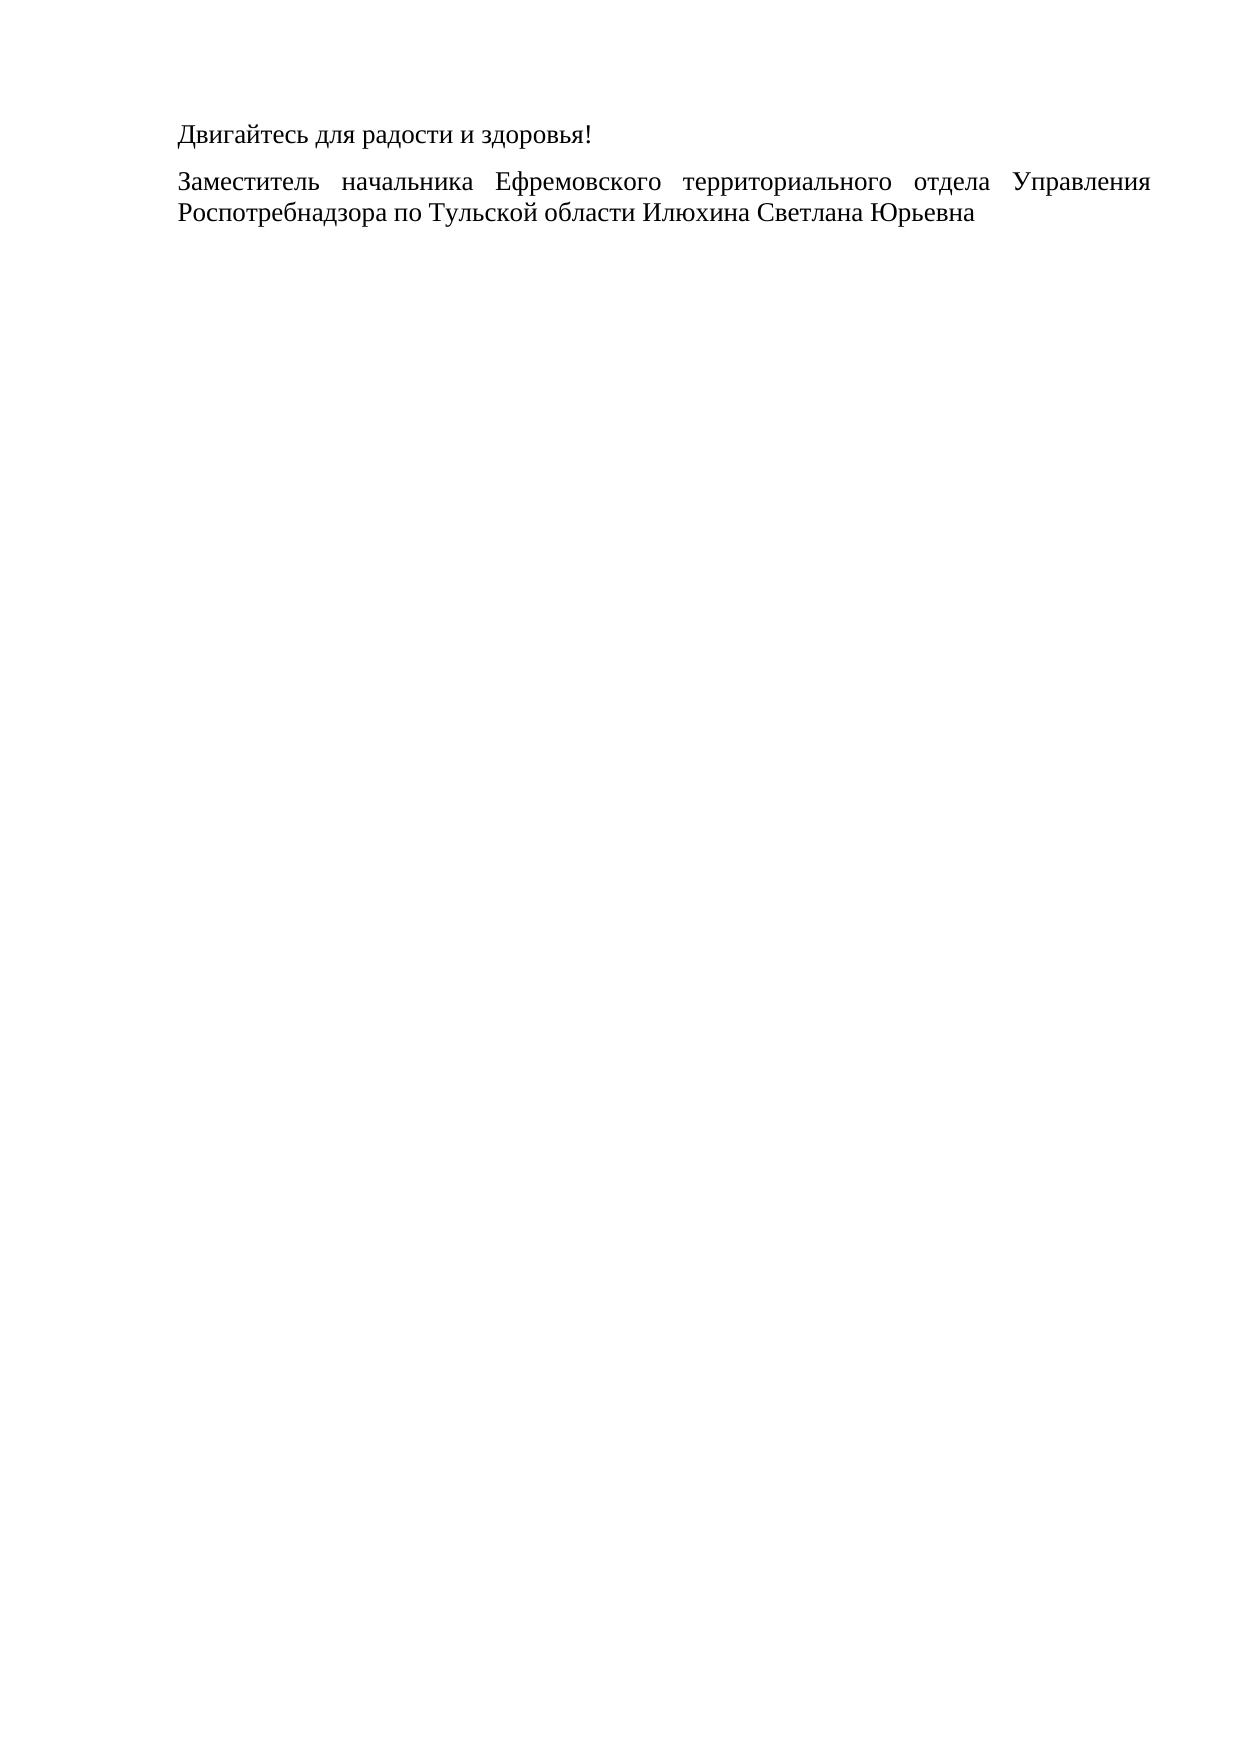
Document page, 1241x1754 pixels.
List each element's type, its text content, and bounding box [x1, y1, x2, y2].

text Двигайтесь для радости и здоровья! [177, 118, 1152, 149]
text Заместитель начальника Ефремовского территориального отдела Управления Роспотребнадзора по Тульской области Илюхина Светлана Юрьевна [177, 165, 1152, 227]
